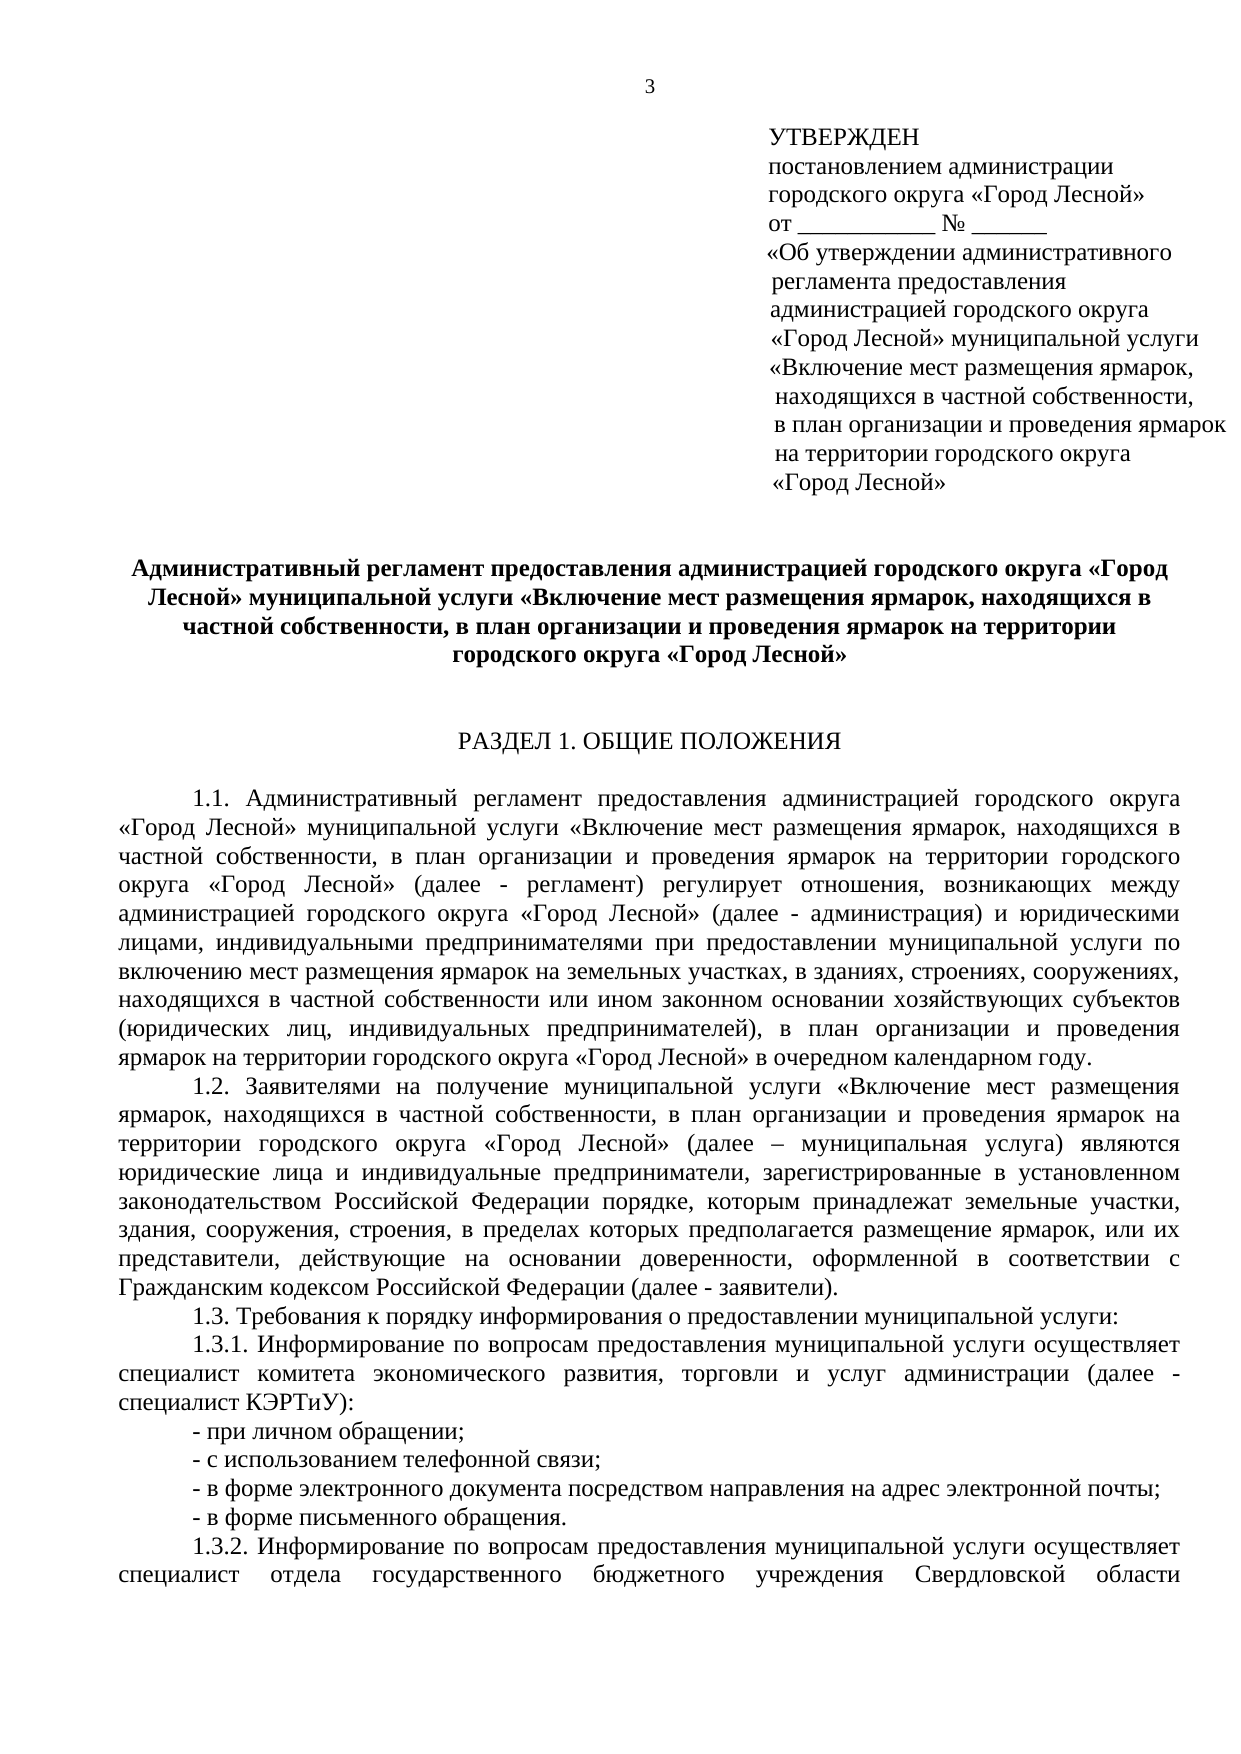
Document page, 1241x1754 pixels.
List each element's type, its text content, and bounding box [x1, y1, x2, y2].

text 1.3.1. Информирование по вопросам предоставления муниципальной услуги осуществляет специалист комитета экономического развития, торговли и услуг администрации (далее - специалист КЭРТиУ): [118, 1329, 1181, 1416]
text Административный регламент предоставления администрацией городского округа «Город Лесной» муниципальной услуги «Включение мест размещения ярмарок, находящихся в частной собственности, в план организации и проведения ярмарок на территории городского округа «Город Лесной» [118, 553, 1181, 668]
text в план организации и проведения ярмарок [118, 409, 1238, 438]
text находящихся в частной собственности, [118, 381, 1238, 409]
text - в форме электронного документа посредством направления на адрес электронной почты; [118, 1473, 1181, 1502]
text «Город Лесной» [118, 467, 1181, 496]
text 1.1. Административный регламент предоставления администрацией городского округа «Город Лесной» муниципальной услуги «Включение мест размещения ярмарок, находящихся в частной собственности, в план организации и проведения ярмарок на территории городского округа «Город Лесной» (далее - регламент) регулирует отношения, возникающих между администрацией городского округа «Город Лесной» (далее - администрация) и юридическими лицами, индивидуальными предпринимателями при предоставлении муниципальной услуги по включению мест размещения ярмарок на земельных участках, в зданиях, строениях, сооружениях, находящихся в частной собственности или ином законном основании хозяйствующих субъектов (юридических лиц, индивидуальных предпринимателей), в план организации и проведения ярмарок на территории городского округа «Город Лесной» в очередном календарном году. [118, 783, 1181, 1071]
text - с использованием телефонной связи; [118, 1444, 1181, 1473]
text от ___________ № ______ [118, 208, 1238, 237]
text УТВЕРЖДЕН [118, 122, 1226, 151]
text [118, 1531, 1181, 1588]
text «Включение мест размещения ярмарок, [118, 352, 1238, 381]
text «Город Лесной» муниципальной услуги [118, 323, 1238, 352]
text постановлением администрации [118, 151, 1238, 179]
text - при личном обращении; [118, 1416, 1181, 1444]
text Раздел 1. Общие положения [118, 726, 1181, 754]
text «Об утверждении административного [118, 237, 1238, 266]
text 1.2. Заявителями на получение муниципальной услуги «Включение мест размещения ярмарок, находящихся в частной собственности, в план организации и проведения ярмарок на территории городского округа «Город Лесной» (далее – муниципальная услуга) являются юридические лица и индивидуальные предприниматели, зарегистрированные в установленном законодательством Российской Федерации порядке, которым принадлежат земельные участки, здания, сооружения, строения, в пределах которых предполагается размещение ярмарок, или их представители, действующие на основании доверенности, оформленной в соответствии с Гражданским кодексом Российской Федерации (далее - заявители). [118, 1071, 1181, 1301]
text на территории городского округа [118, 438, 1181, 467]
text администрацией городского округа [118, 294, 1238, 323]
text - в форме письменного обращения. [118, 1502, 1181, 1531]
text 1.3. Требования к порядку информирования о предоставлении муниципальной услуги: [118, 1301, 1181, 1329]
text регламента предоставления [118, 266, 1238, 294]
text городского округа «Город Лесной» [118, 179, 1238, 208]
